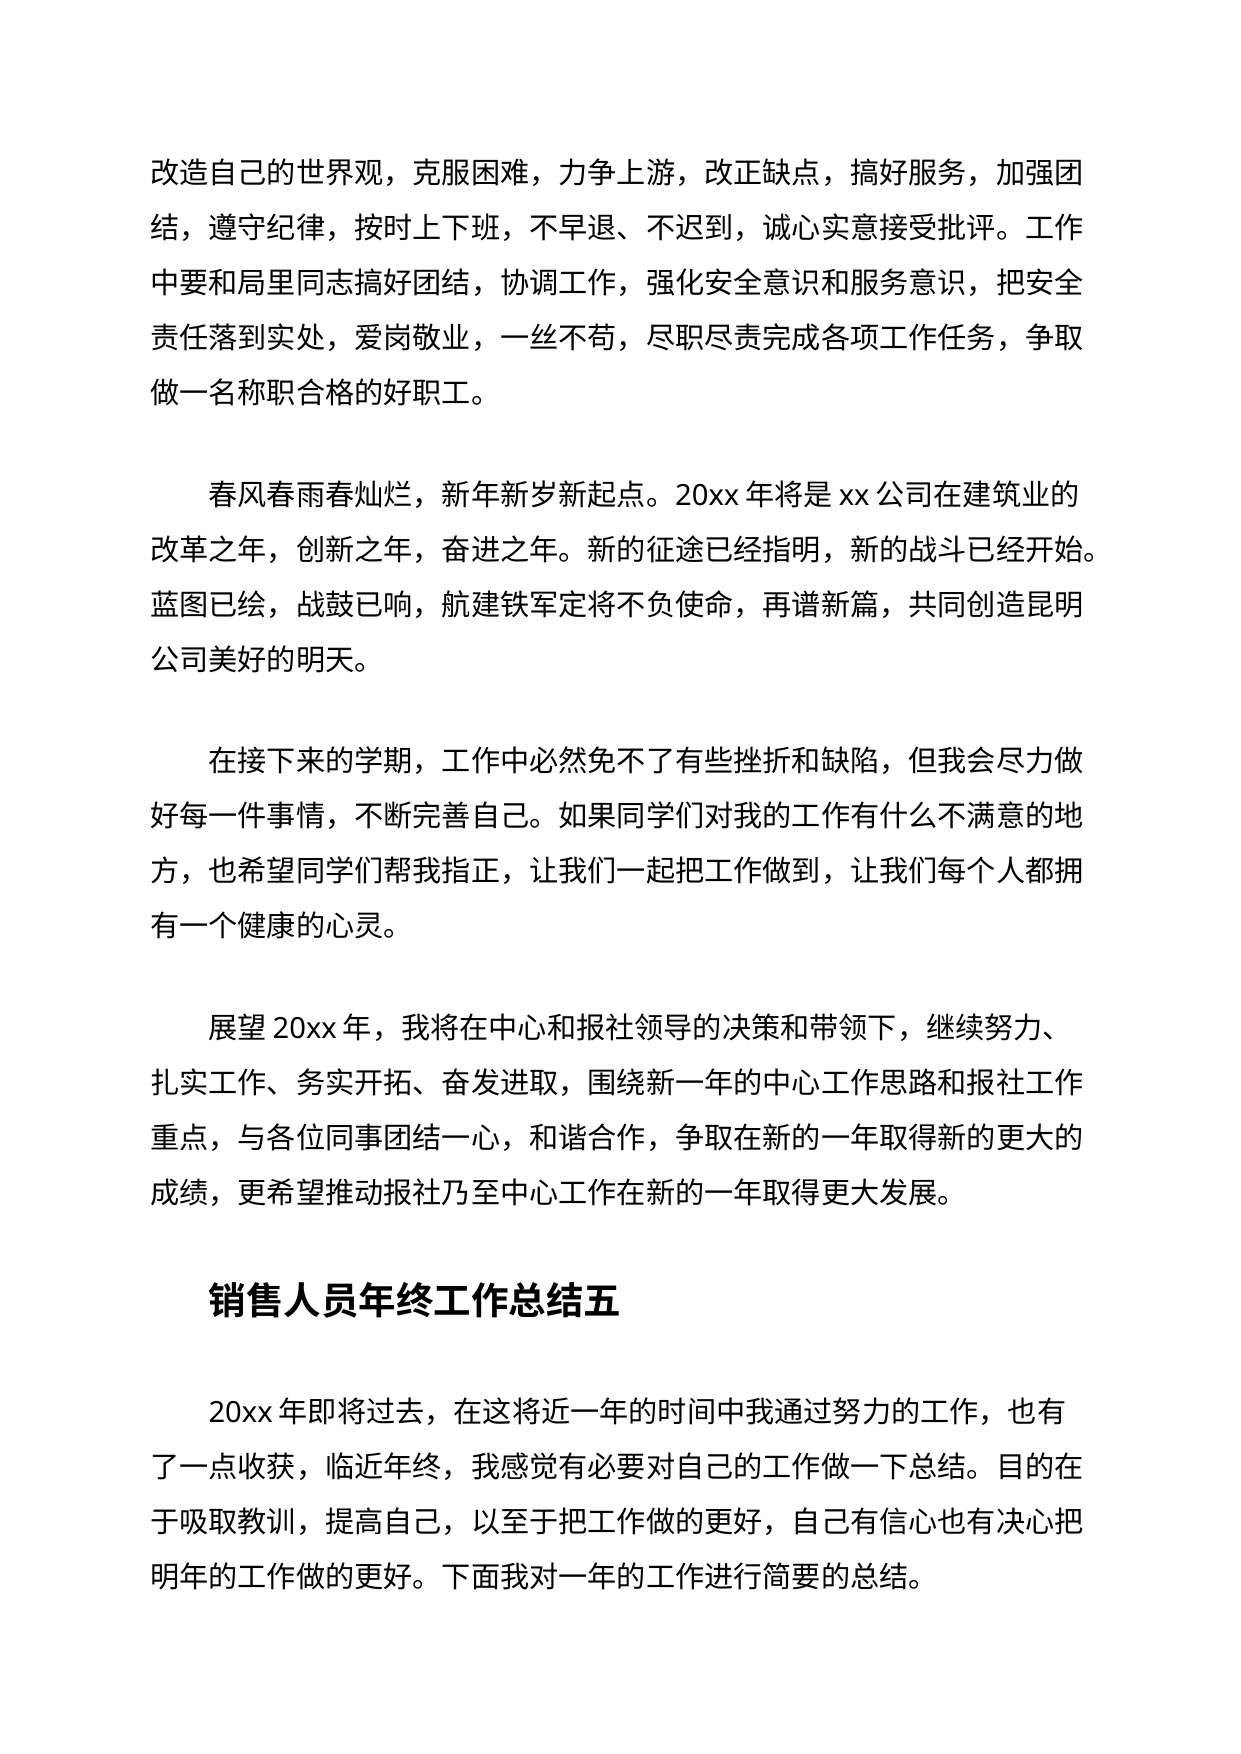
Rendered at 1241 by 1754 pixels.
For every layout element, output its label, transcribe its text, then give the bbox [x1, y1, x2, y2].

text 销售人员年终工作总结五 [150, 1271, 1090, 1325]
text 在接下来的学期，工作中必然免不了有些挫折和缺陷，但我会尽力做好每一件事情，不断完善自己。如果同学们对我的工作有什么不满意的地方，也希望同学们帮我指正，让我们一起把工作做到，让我们每个人都拥有一个健康的心灵。 [150, 738, 1090, 945]
text 展望20xx年，我将在中心和报社领导的决策和带领下，继续努力、扎实工作、务实开拓、奋发进取，围绕新一年的中心工作思路和报社工作重点，与各位同事团结一心，和谐合作，争取在新的一年取得新的更大的成绩，更希望推动报社乃至中心工作在新的一年取得更大发展。 [150, 1004, 1090, 1211]
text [150, 150, 1090, 412]
text 春风春雨春灿烂，新年新岁新起点。20xx年将是xx公司在建筑业的改革之年，创新之年，奋进之年。新的征途已经指明，新的战斗已经开始。蓝图已绘，战鼓已响，航建铁军定将不负使命，再谱新篇，共同创造昆明公司美好的明天。 [150, 471, 1090, 678]
text 20xx年即将过去，在这将近一年的时间中我通过努力的工作，也有了一点收获，临近年终，我感觉有必要对自己的工作做一下总结。目的在于吸取教训，提高自己，以至于把工作做的更好，自己有信心也有决心把明年的工作做的更好。下面我对一年的工作进行简要的总结。 [150, 1388, 1090, 1595]
